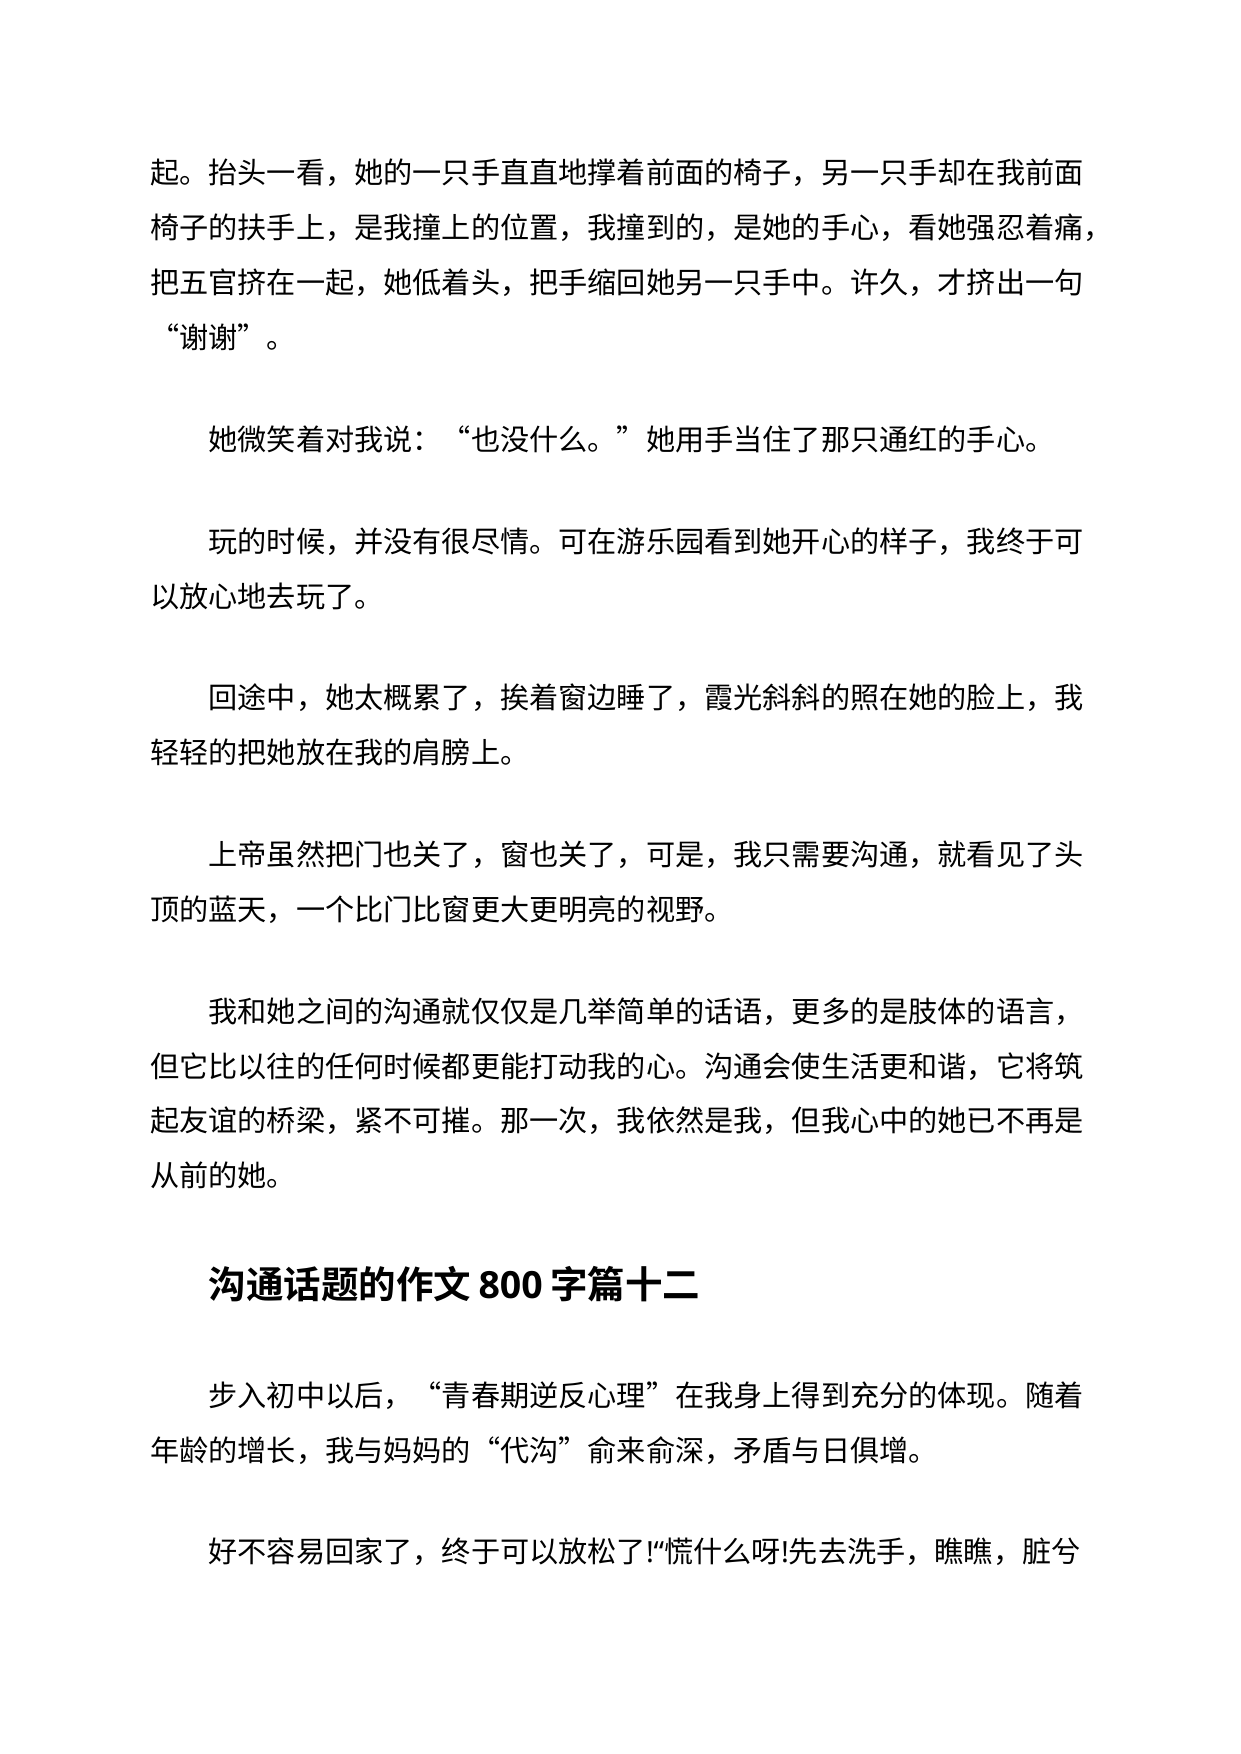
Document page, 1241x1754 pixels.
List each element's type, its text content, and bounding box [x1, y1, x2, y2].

text 沟通话题的作文800字篇十二 [150, 1255, 1090, 1309]
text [150, 150, 1090, 357]
text 她微笑着对我说：“也没什么。”她用手当住了那只通红的手心。 [150, 416, 1090, 459]
text 步入初中以后，“青春期逆反心理”在我身上得到充分的体现。随着年龄的增长，我与妈妈的“代沟”俞来俞深，矛盾与日俱增。 [150, 1372, 1090, 1469]
text 我和她之间的沟通就仅仅是几举简单的话语，更多的是肢体的语言，但它比以往的任何时候都更能打动我的心。沟通会使生活更和谐，它将筑起友谊的桥梁，紧不可摧。那一次，我依然是我，但我心中的她已不再是从前的她。 [150, 988, 1090, 1195]
text 玩的时候，并没有很尽情。可在游乐园看到她开心的样子，我终于可以放心地去玩了。 [150, 518, 1090, 615]
text 回途中，她太概累了，挨着窗边睡了，霞光斜斜的照在她的脸上，我轻轻的把她放在我的肩膀上。 [150, 675, 1090, 772]
text 上帝虽然把门也关了，窗也关了，可是，我只需要沟通，就看见了头顶的蓝天，一个比门比窗更大更明亮的视野。 [150, 832, 1090, 929]
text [150, 1529, 1090, 1571]
